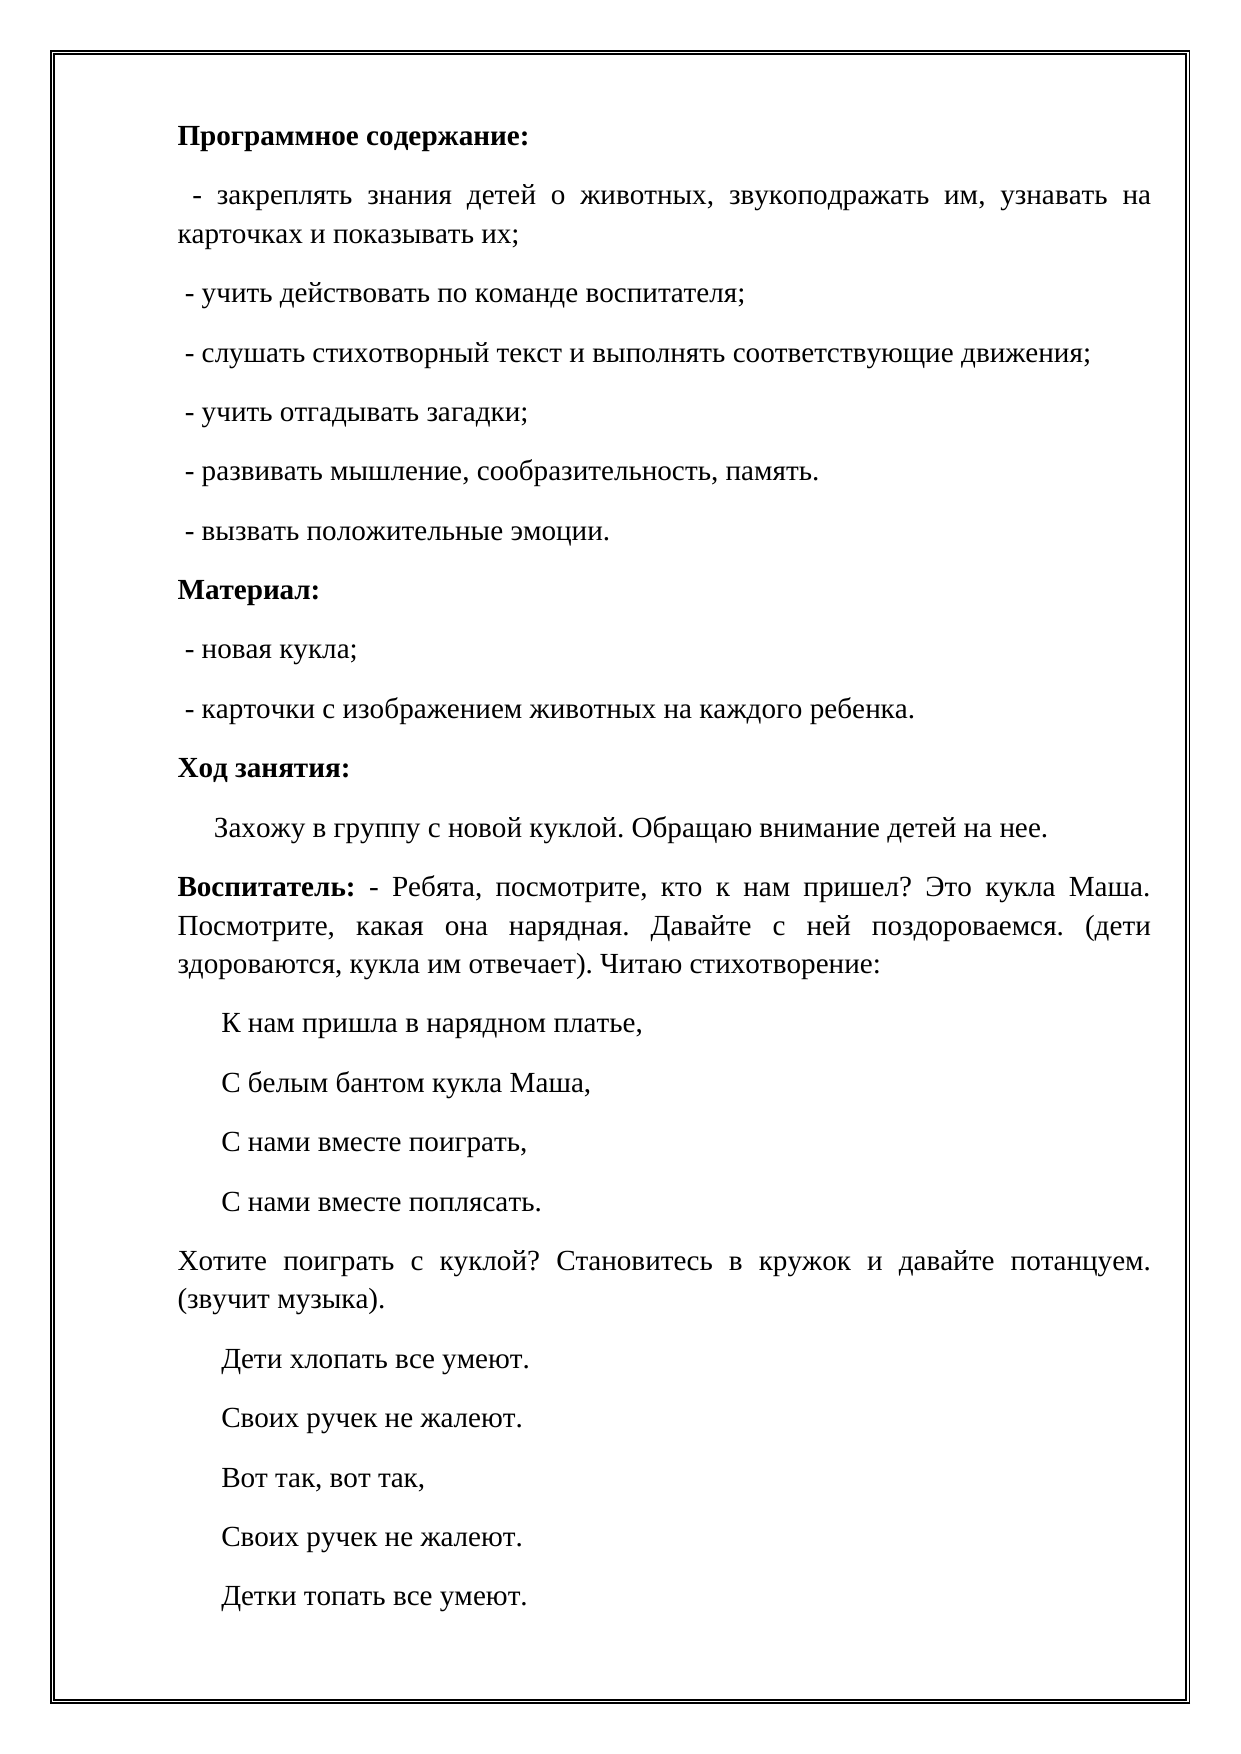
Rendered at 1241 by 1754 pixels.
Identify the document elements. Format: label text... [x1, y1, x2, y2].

text С нами вместе поплясать. [177, 1184, 1152, 1217]
text К нам пришла в нарядном платье, [177, 1006, 1152, 1039]
text - слушать стихотворный текст и выполнять соответствующие движения; [177, 335, 1152, 368]
text - закреплять знания детей о животных, звукоподражать им, узнавать на карточках и показывать их; [177, 177, 1152, 249]
text - учить действовать по команде воспитателя; [177, 275, 1152, 309]
text - развивать мышление, сообразительность, память. [177, 453, 1152, 487]
text Воспитатель: - Ребята, посмотрите, кто к нам пришел? Это кукла Маша. Посмотрите, какая она нарядная. Давайте с ней поздороваемся. (дети здороваются, кукла им отвечает). Читаю стихотворение: [177, 869, 1152, 980]
text Ход занятия: [177, 750, 1152, 784]
text - вызвать положительные эмоции. [177, 513, 1152, 546]
text С нами вместе поиграть, [177, 1124, 1152, 1158]
text Захожу в группу с новой куклой. Обращаю внимание детей на нее. [177, 810, 1152, 843]
text Своих ручек не жалеют. [177, 1519, 1152, 1553]
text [177, 1578, 1152, 1612]
text С белым бантом кукла Маша, [177, 1065, 1152, 1098]
text - учить отгадывать загадки; [177, 394, 1152, 428]
text Материал: [177, 572, 1152, 606]
text - карточки с изображением животных на каждого ребенка. [177, 691, 1152, 724]
text Вот так, вот так, [177, 1460, 1152, 1493]
text Дети хлопать все умеют. [177, 1341, 1152, 1374]
text Программное содержание: [177, 118, 1152, 152]
text Хотите поиграть с куклой? Становитесь в кружок и давайте потанцуем. (звучит музыка). [177, 1243, 1152, 1315]
text - новая кукла; [177, 632, 1152, 665]
text Своих ручек не жалеют. [177, 1400, 1152, 1434]
